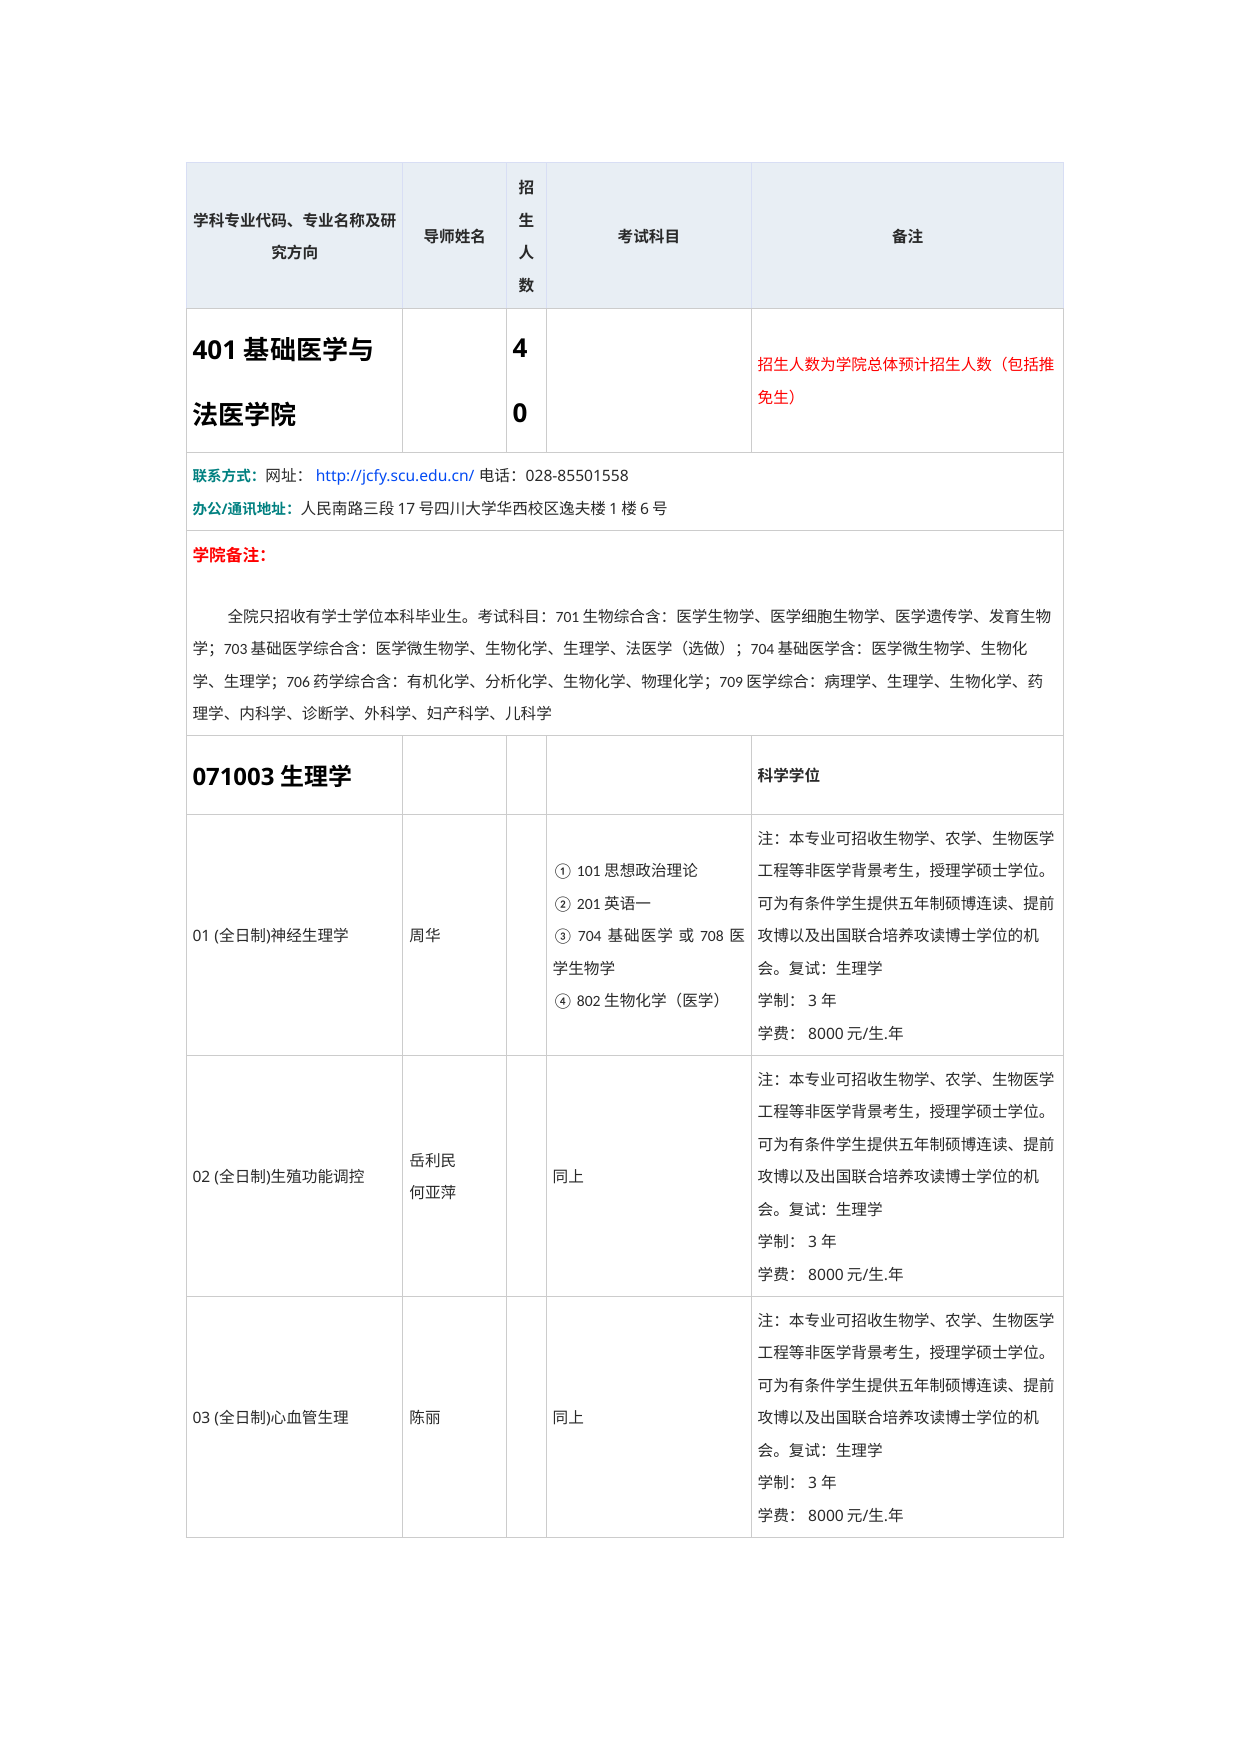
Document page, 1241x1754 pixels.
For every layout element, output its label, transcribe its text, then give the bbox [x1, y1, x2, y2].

table_cell 02 (全日制)生殖功能调控 [187, 1056, 402, 1296]
table_cell [507, 1056, 546, 1296]
table_cell 科学学位 [752, 736, 1063, 814]
table_cell [547, 736, 751, 814]
table_cell [547, 309, 751, 452]
table_cell 注：本专业可招收生物学、农学、生物医学工程等非医学背景考生，授理学硕士学位。可为有条件学生提供五年制硕博连读、提前攻博以及出国联合培养攻读博士学位的机会。复试：生理学 学制： 3 年 学费： 8000元/生.年 [752, 1056, 1063, 1296]
table_cell 401 基础医学与法医学院 [187, 309, 402, 452]
table_header 备注 [752, 163, 1063, 308]
table_cell 071003 生理学 [187, 736, 402, 814]
table_cell 岳利民 何亚萍 [403, 1056, 506, 1296]
table_cell [507, 1297, 546, 1537]
table_cell 学院备注： 全院只招收有学士学位本科毕业生。考试科目：701生物综合含：医学生物学、医学细胞生物学、医学遗传学、发育生物学；703基础医学综合含：医学微生物学、生物化学、生理学、法医学（选做）；704基础医学含：医学微生物学、生物化学、生理学；706药学综合含：有机化学、分析化学、生物化学、物理化学；709医学综合：病理学、生理学、生物化学、药理学、内科学、诊断学、外科学、妇产科学、儿科学 [187, 531, 1063, 735]
table_cell 同上 [547, 1056, 751, 1296]
table_header 考试科目 [547, 163, 751, 308]
table_header 学科专业代码、专业名称及研究方向 [187, 163, 402, 308]
table_header 导师姓名 [403, 163, 506, 308]
table_cell [507, 736, 546, 814]
table_cell 同上 [547, 1297, 751, 1537]
table_cell [507, 815, 546, 1055]
table_cell [403, 736, 506, 814]
table_cell 01 (全日制)神经生理学 [187, 815, 402, 1055]
table_cell 招生人数为学院总体预计招生人数（包括推免生） [752, 309, 1063, 452]
table_cell 陈丽 [403, 1297, 506, 1537]
table_cell 注：本专业可招收生物学、农学、生物医学工程等非医学背景考生，授理学硕士学位。可为有条件学生提供五年制硕博连读、提前攻博以及出国联合培养攻读博士学位的机会。复试：生理学 学制： 3 年 学费： 8000元/生.年 [752, 1297, 1063, 1537]
table_header 招生人数 [507, 163, 546, 308]
table_cell 03 (全日制)心血管生理 [187, 1297, 402, 1537]
table_cell ① 101 思想政治理论 ② 201 英语一 ③ 704 基础医学 或 708 医学生物学 ④ 802 生物化学（医学） [547, 815, 751, 1055]
table_cell 注：本专业可招收生物学、农学、生物医学工程等非医学背景考生，授理学硕士学位。可为有条件学生提供五年制硕博连读、提前攻博以及出国联合培养攻读博士学位的机会。复试：生理学 学制： 3 年 学费： 8000元/生.年 [752, 815, 1063, 1055]
table_cell 联系方式：网址： http://jcfy.scu.edu.cn/ 电话：028-85501558 办公/通讯地址：人民南路三段17号四川大学华西校区逸夫楼1楼6号 [187, 453, 1063, 530]
table_cell 周华 [403, 815, 506, 1055]
table_cell 40 [507, 309, 546, 452]
table_cell [403, 309, 506, 452]
